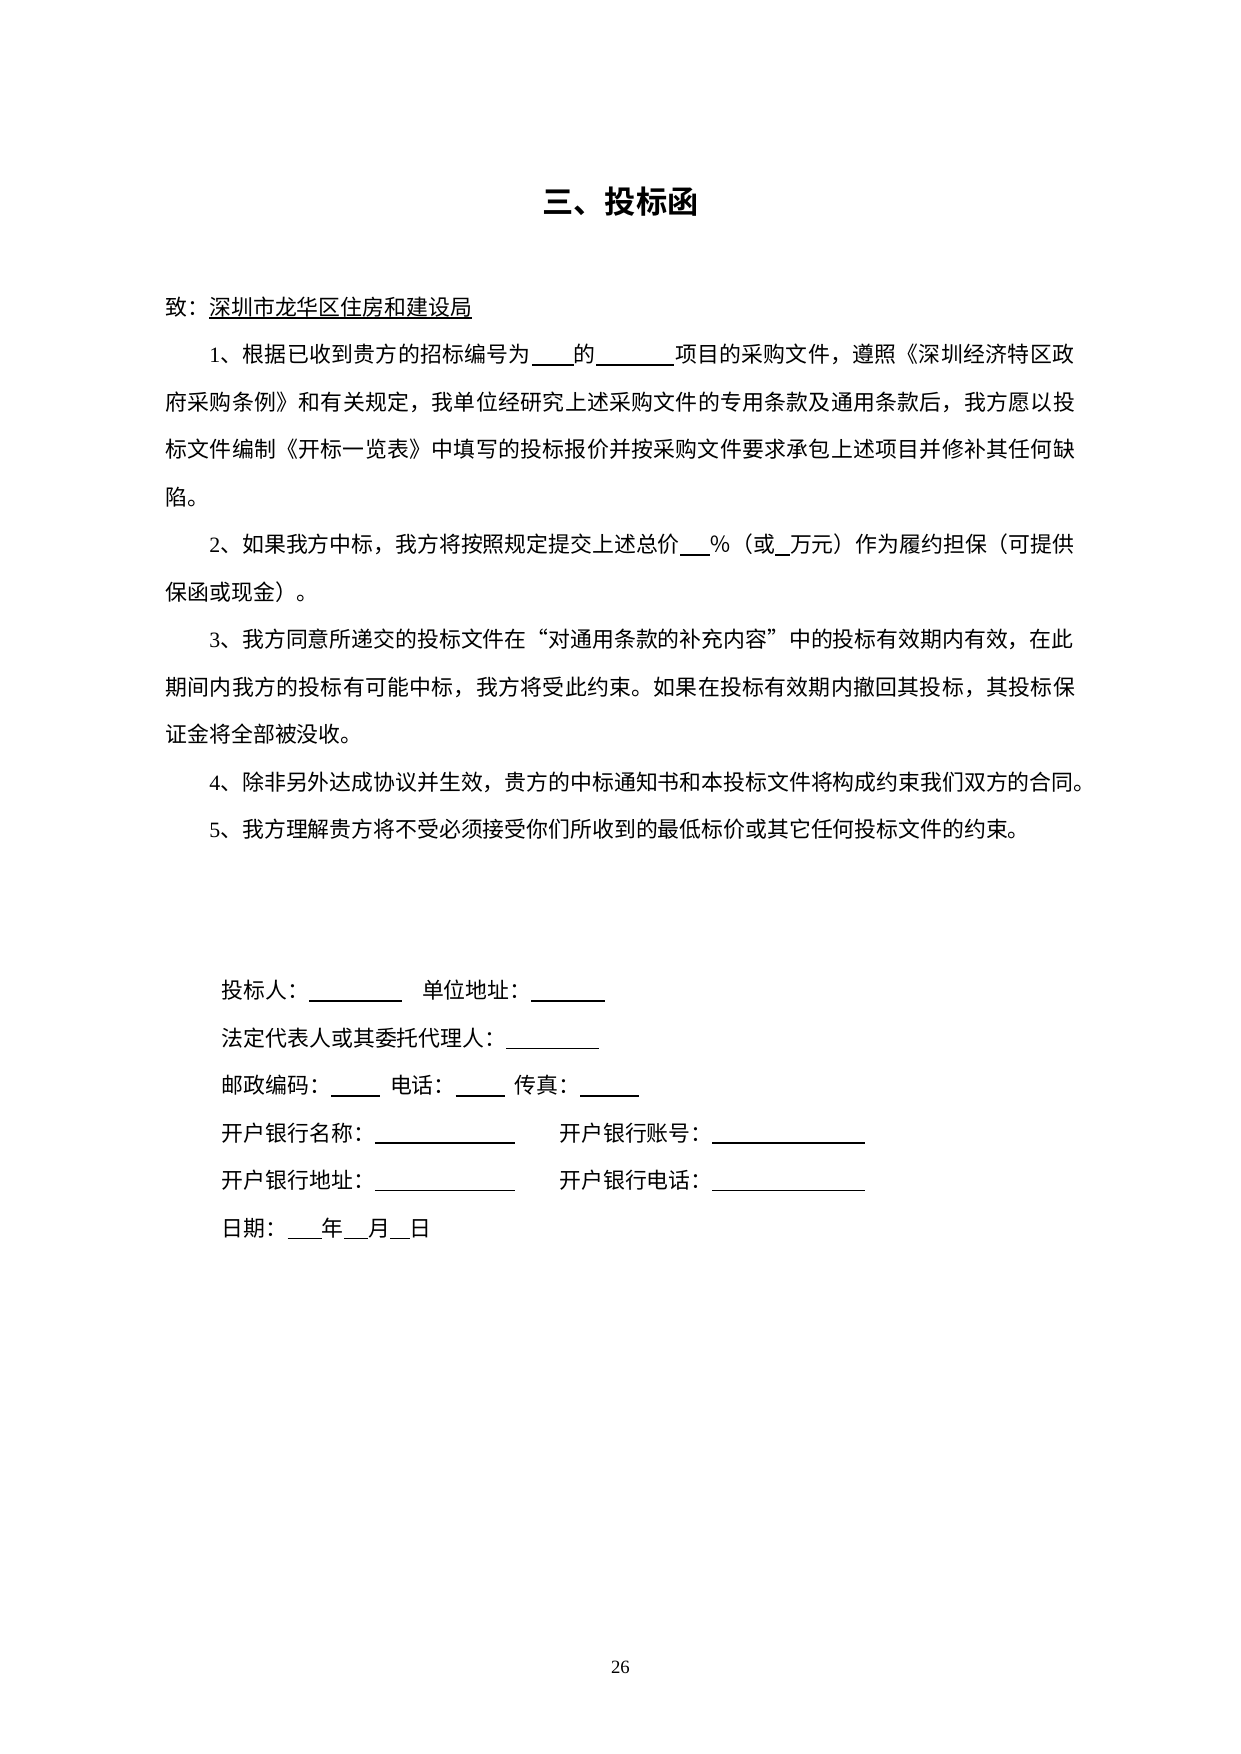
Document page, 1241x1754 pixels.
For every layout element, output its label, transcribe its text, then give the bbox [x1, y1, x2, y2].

text 开户银行地址： 开户银行电话： [222, 1163, 1075, 1195]
text 4、除非另外达成协议并生效，贵方的中标通知书和本投标文件将构成约束我们双方的合同。 [165, 765, 1075, 796]
text 投标人： 单位地址： [222, 973, 1075, 1005]
text 日期： 年 月 日 [222, 1211, 1075, 1242]
text 三、投标函 [165, 177, 1075, 222]
text 法定代表人或其委托代理人： [222, 1021, 1075, 1052]
text 致：深圳市龙华区住房和建设局 [165, 290, 1075, 321]
text 5、我方理解贵方将不受必须接受你们所收到的最低标价或其它任何投标文件的约束。 [165, 812, 1075, 844]
text 1、根据已收到贵方的招标编号为 的 项目的采购文件，遵照《深圳经济特区政府采购条例》和有关规定，我单位经研究上述采购文件的专用条款及通用条款后，我方愿以投标文件编制《开标一览表》中填写的投标报价并按采购文件要求承包上述项目并修补其任何缺陷。 [165, 337, 1075, 511]
text 邮政编码： 电话： 传真： [222, 1068, 1075, 1100]
text 开户银行名称： 开户银行账号： [222, 1116, 1075, 1147]
text 3、我方同意所递交的投标文件在“对通用条款的补充内容”中的投标有效期内有效，在此期间内我方的投标有可能中标，我方将受此约束。如果在投标有效期内撤回其投标，其投标保证金将全部被没收。 [165, 622, 1075, 749]
text 2、如果我方中标，我方将按照规定提交上述总价 ％（或 万元）作为履约担保（可提供保函或现金）。 [165, 527, 1075, 606]
